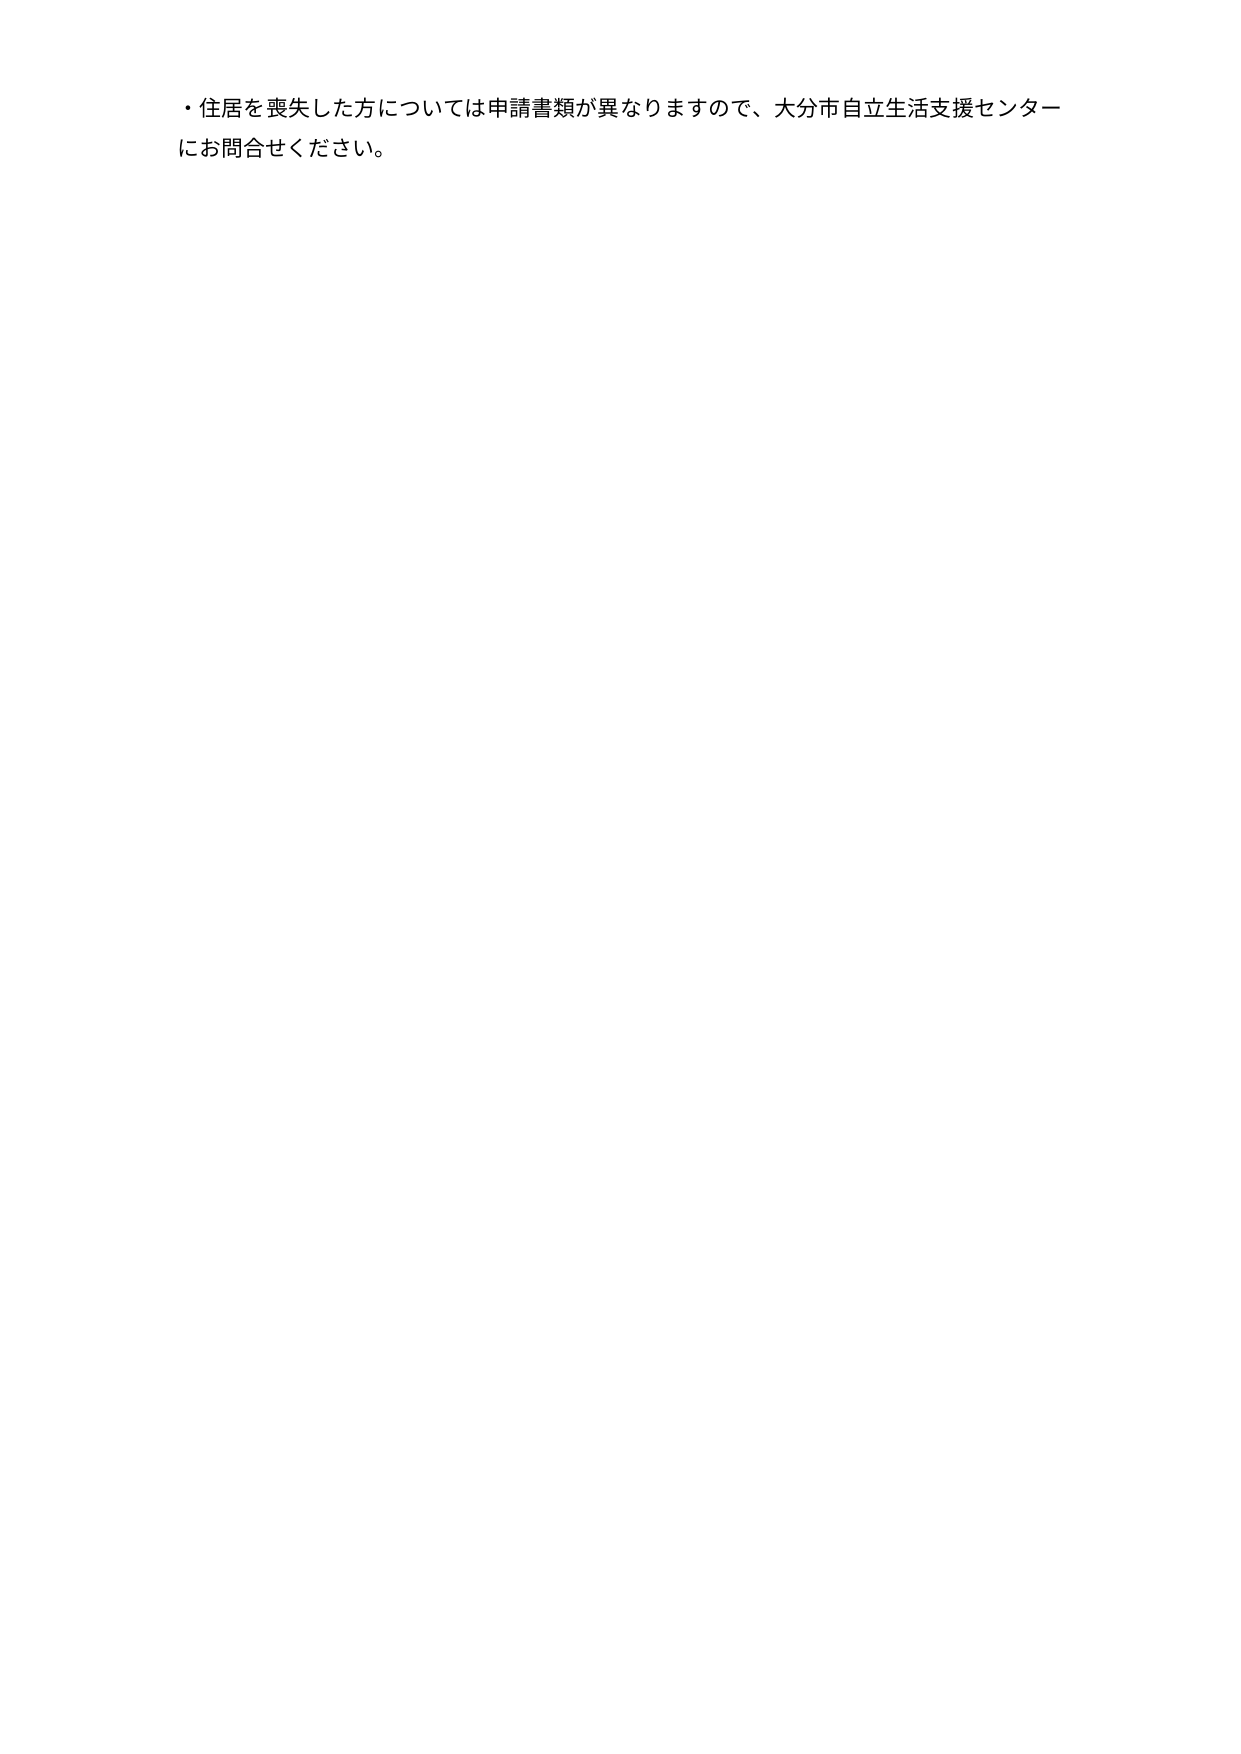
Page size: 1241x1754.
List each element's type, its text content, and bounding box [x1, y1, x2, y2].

text ・住居を喪失した方については申請書類が異なりますので、大分市自立生活支援センターにお問合せください。 [177, 89, 1063, 165]
